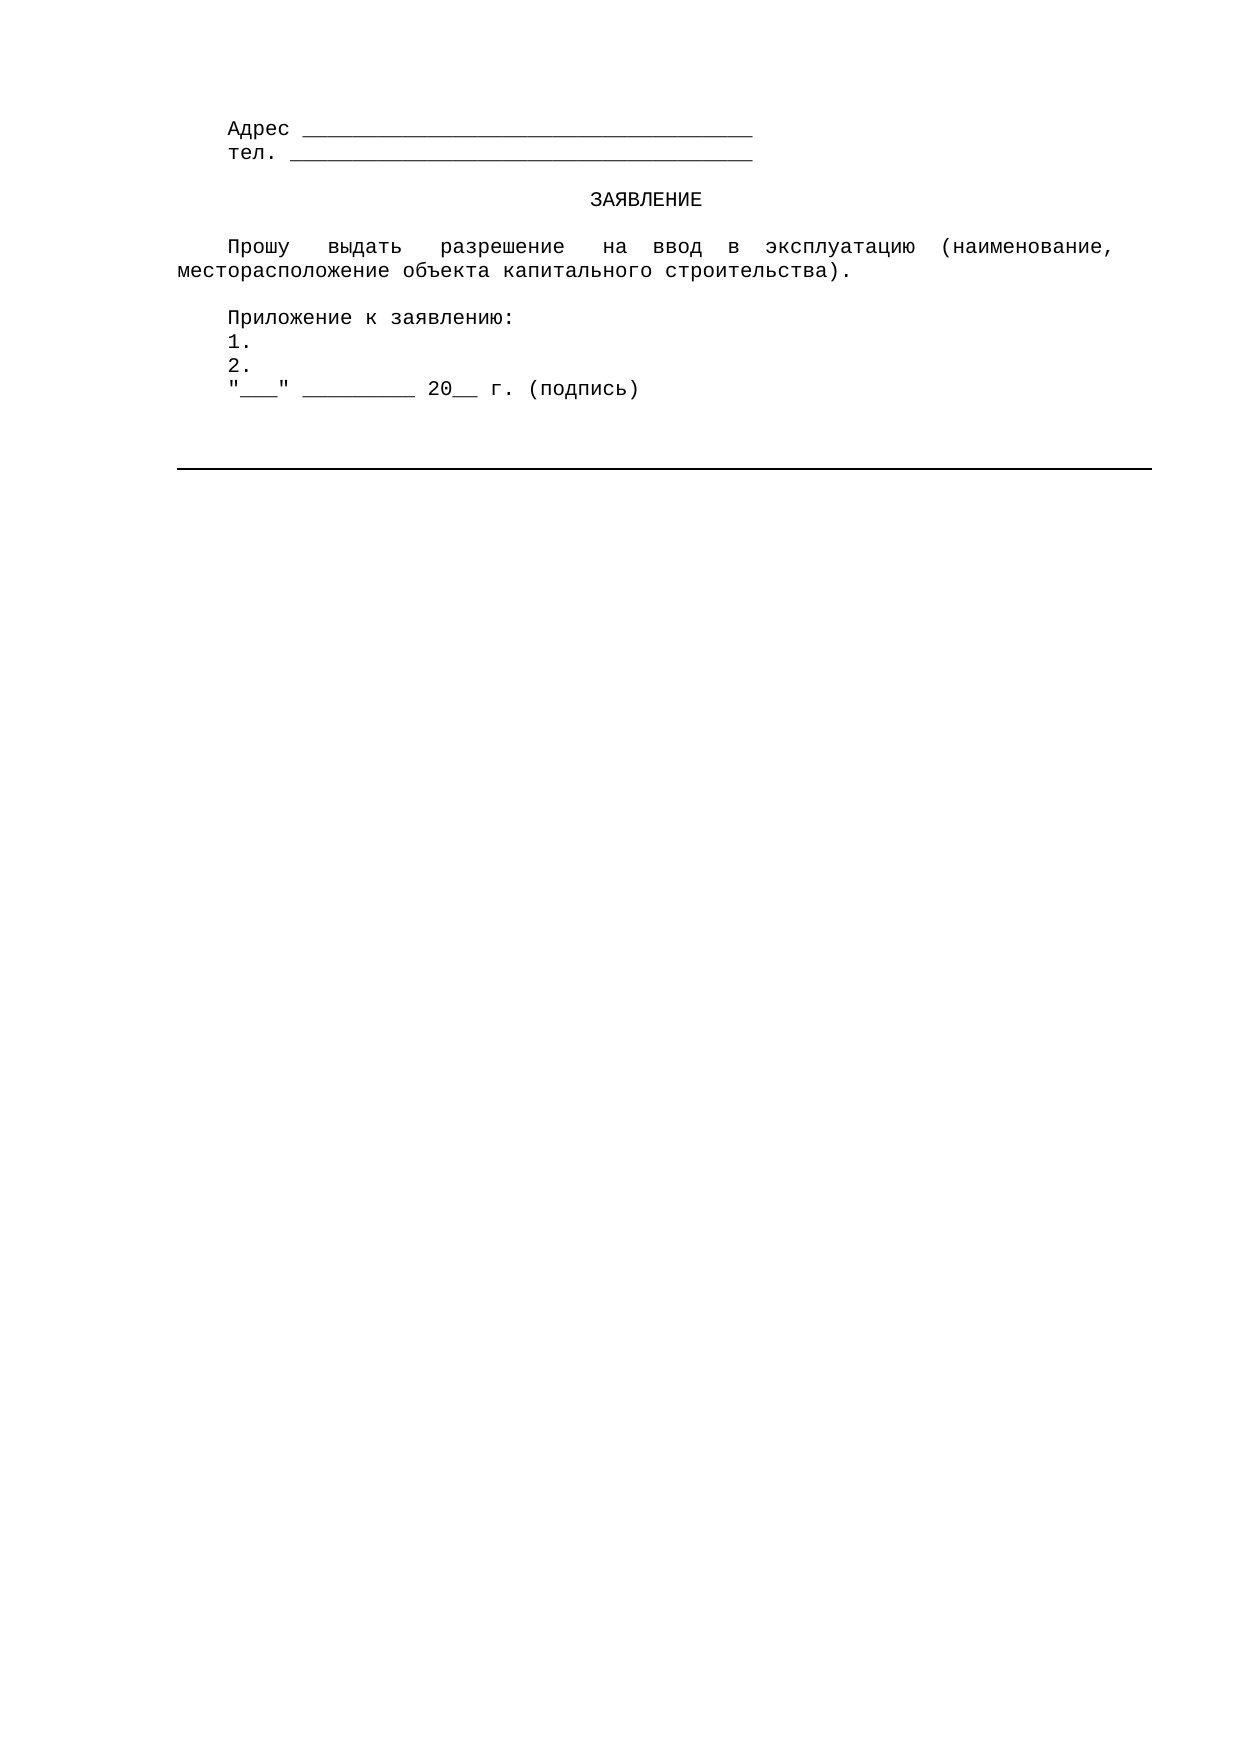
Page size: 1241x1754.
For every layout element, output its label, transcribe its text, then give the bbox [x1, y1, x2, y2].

text Приложение к заявлению: [177, 307, 1152, 331]
text Прошу выдать разрешение на ввод в эксплуатацию (наименование, [177, 236, 1152, 260]
text 2. [177, 354, 1152, 378]
text месторасположение объекта капитального строительства). [177, 260, 1152, 284]
text ЗАЯВЛЕНИЕ [177, 189, 1152, 213]
text "___" _________ 20__ г. (подпись) [177, 378, 1152, 402]
text 1. [177, 331, 1152, 354]
text Адрес ____________________________________ [177, 118, 1152, 142]
text тел. _____________________________________ [177, 142, 1152, 165]
